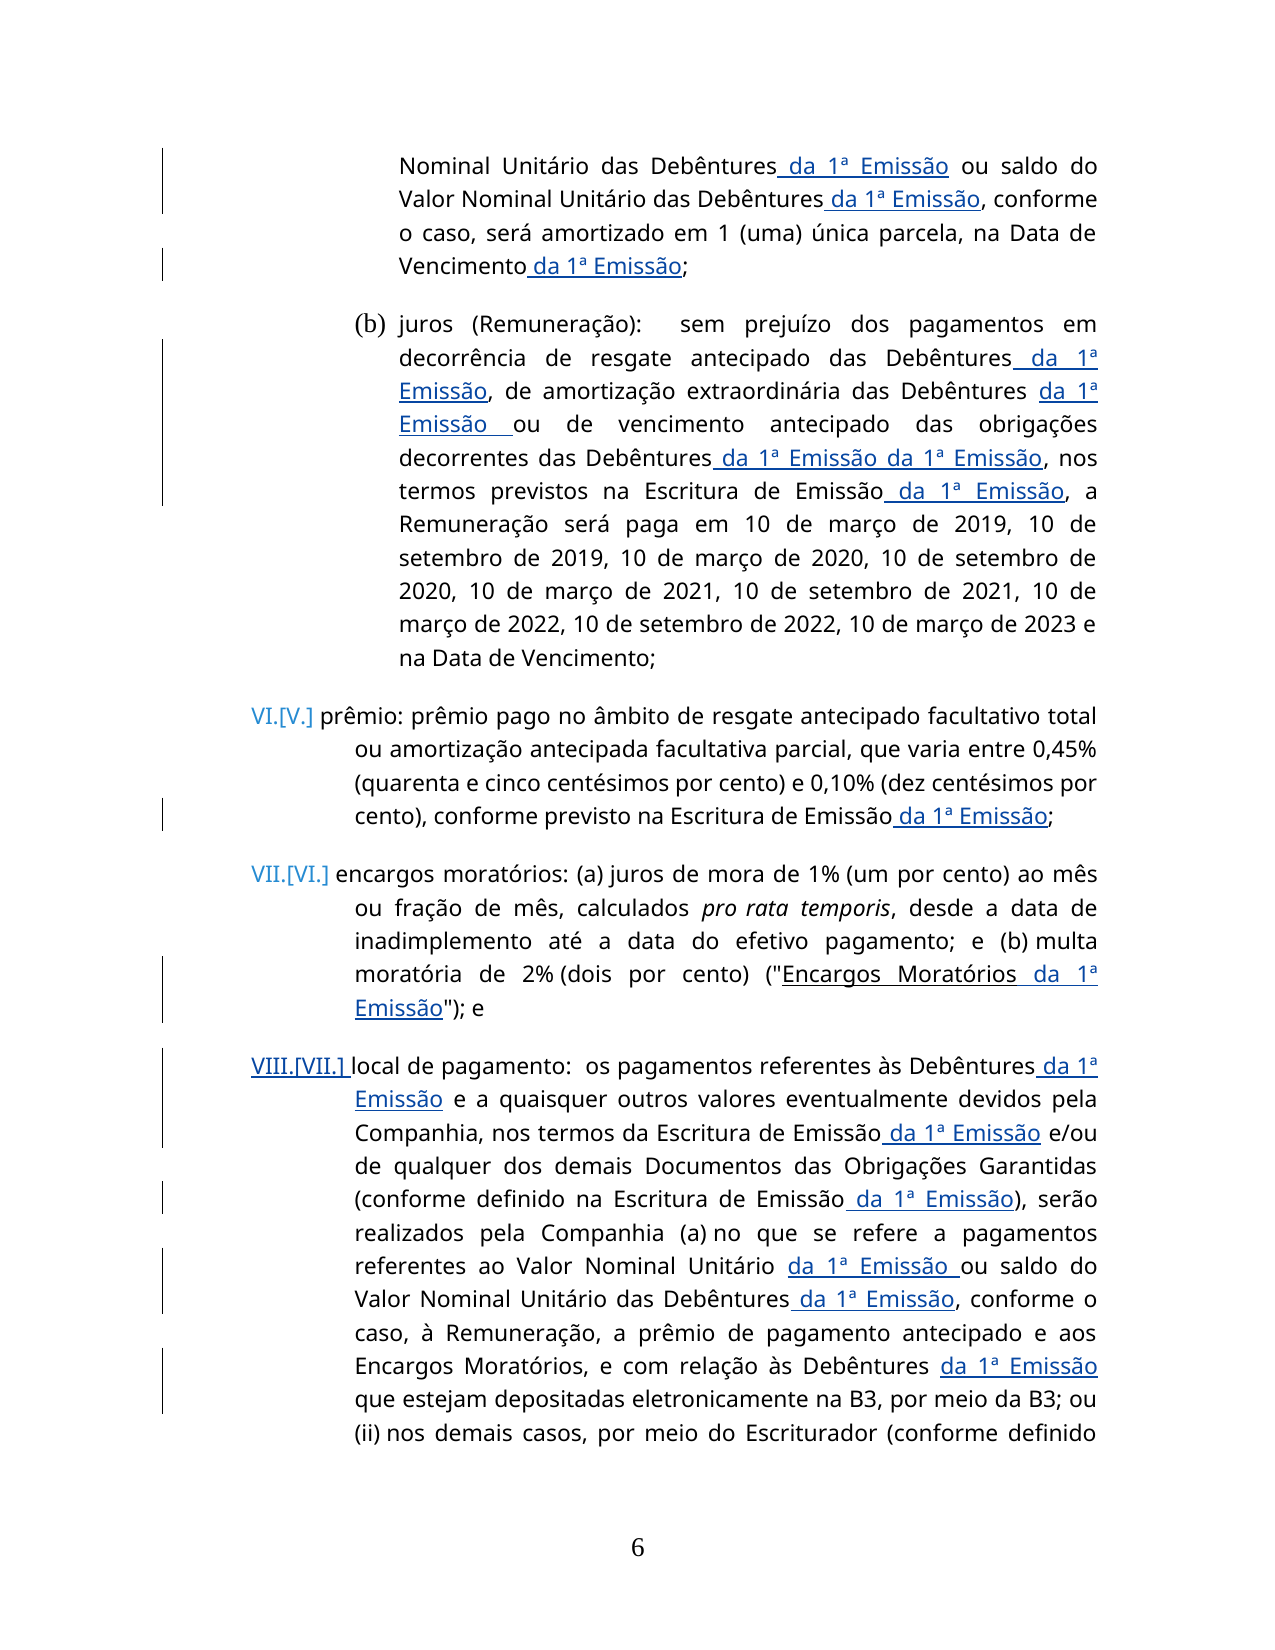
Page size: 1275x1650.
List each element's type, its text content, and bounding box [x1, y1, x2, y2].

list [251, 1048, 1098, 1448]
list prêmio: prêmio pago no âmbito de resgate antecipado facultativo total ou amortização antecipada facultativa parcial, que varia entre 0,45% (quarenta e cinco centésimos por cento) e 0,10% (dez centésimos por cento), conforme previsto na Escritura de Emissão; [251, 698, 1098, 831]
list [354, 148, 1098, 281]
list encargos moratórios: (a) juros de mora de 1% (um por cento) ao mês ou fração de mês, calculados pro rata temporis, desde a data de inadimplemento até a data do efetivo pagamento; e (b) multa moratória de 2% (dois por cento) ("Encargos Moratórios"); e [251, 856, 1098, 1023]
list juros (Remuneração): sem prejuízo dos pagamentos em decorrência de resgate antecipado das Debêntures, de amortização extraordinária das Debêntures ou de vencimento antecipado das obrigações decorrentes das Debêntures, nos termos previstos na Escritura de Emissão, a Remuneração será paga em 10 de março de 2019, 10 de setembro de 2019, 10 de março de 2020, 10 de setembro de 2020, 10 de março de 2021, 10 de setembro de 2021, 10 de março de 2022, 10 de setembro de 2022, 10 de março de 2023 e na Data de Vencimento; [354, 306, 1098, 673]
